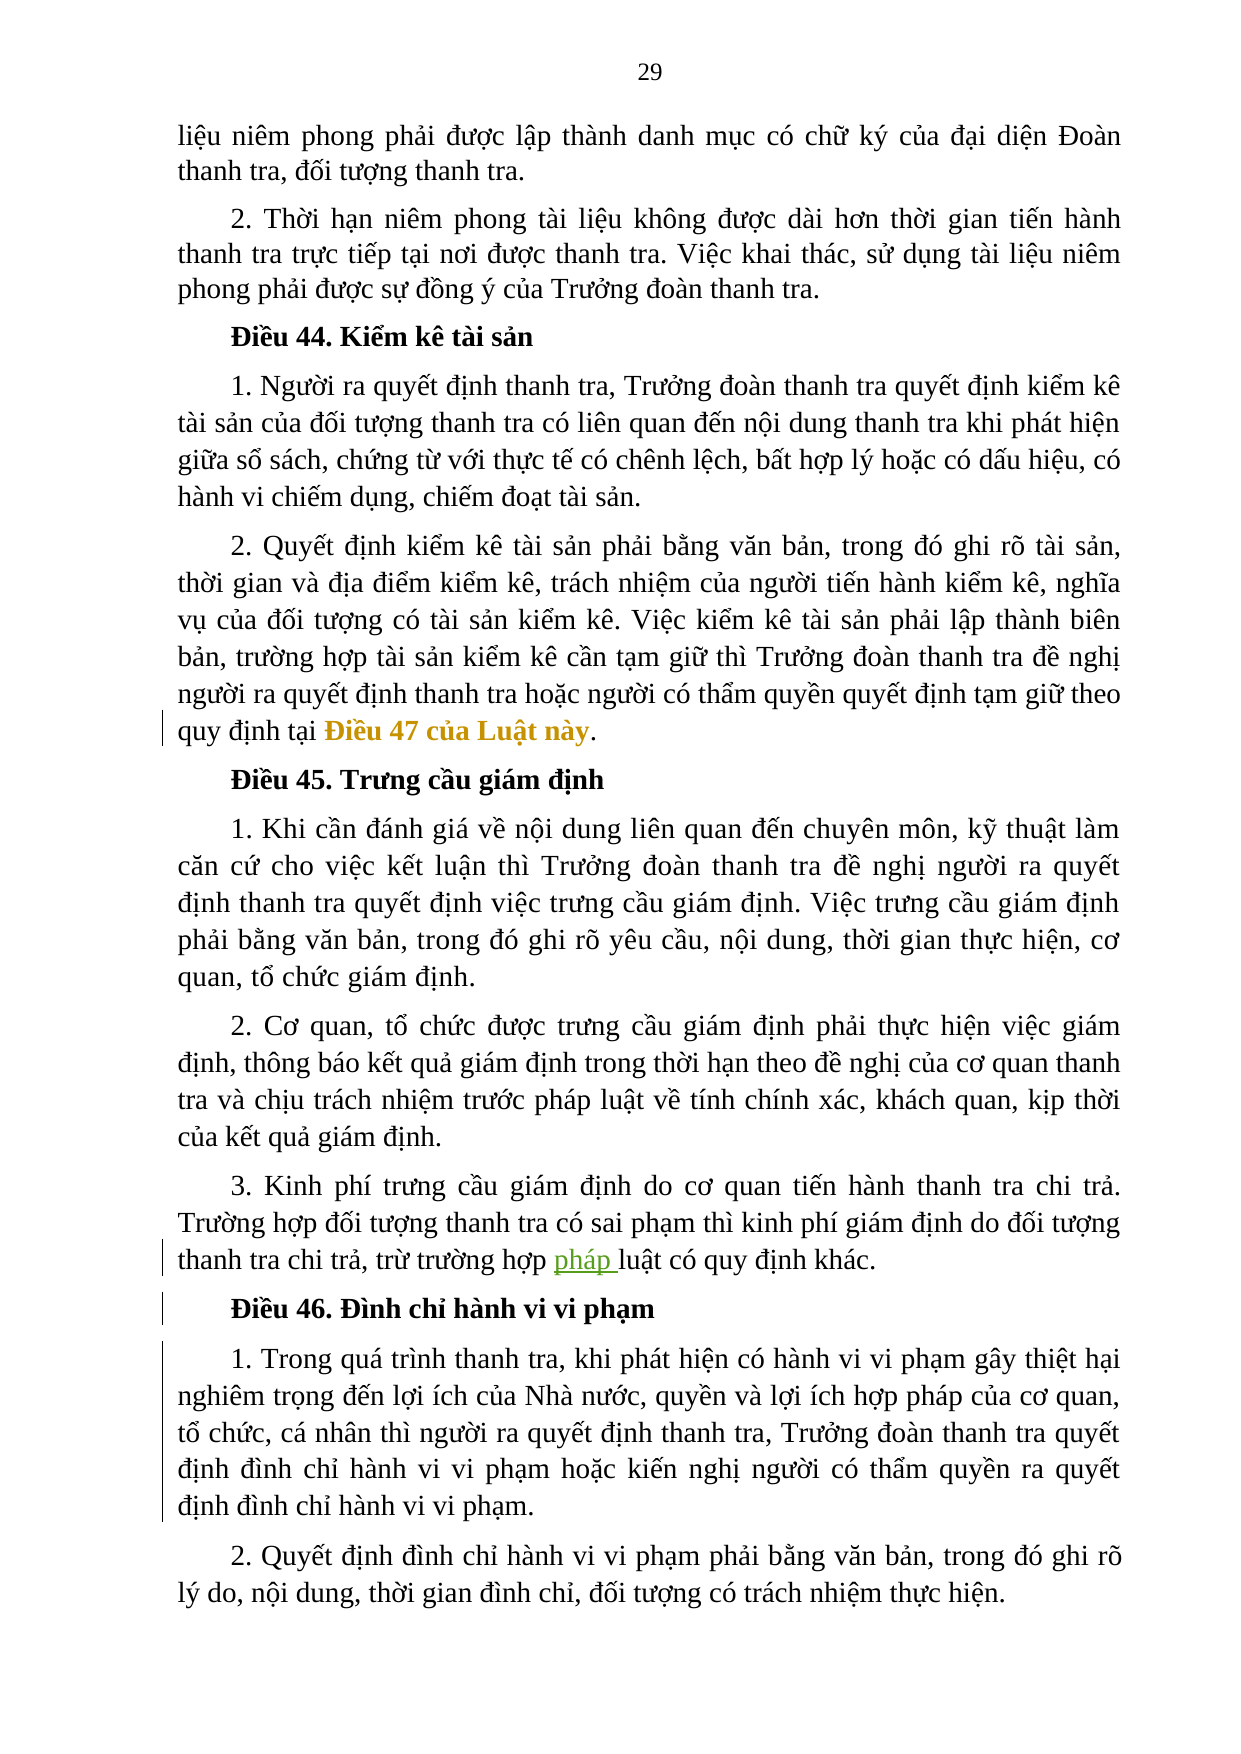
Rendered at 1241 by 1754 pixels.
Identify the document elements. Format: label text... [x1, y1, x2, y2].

text 1. Trong quá trình thanh tra, khi phát hiện có hành vi vi phạm gây thiệt hại nghiêm trọng đến lợi ích của Nhà nước, quyền và lợi ích hợp pháp của cơ quan, tổ chức, cá nhân thì người ra quyết định thanh tra, Trưởng đoàn thanh tra quyết định đình chỉ hành vi vi phạm hoặc kiến nghị người có thẩm quyền ra quyết định đình chỉ hành vi vi phạm. [177, 1341, 1122, 1522]
text 2. Quyết định đình chỉ hành vi vi phạm phải bằng văn bản, trong đó ghi rõ lý do, nội dung, thời gian đình chỉ, đối tượng có trách nhiệm thực hiện. [177, 1538, 1122, 1608]
text Điều 46. Đình chỉ hành vi vi phạm [177, 1292, 1122, 1325]
text 2. Thời hạn niêm phong tài liệu không được dài hơn thời gian tiến hành thanh tra trực tiếp tại nơi được thanh tra. Việc khai thác, sử dụng tài liệu niêm phong phải được sự đồng ý của Trưởng đoàn thanh tra. [177, 201, 1122, 305]
text 1. Khi cần đánh giá về nội dung liên quan đến chuyên môn, kỹ thuật làm căn cứ cho việc kết luận thì Trưởng đoàn thanh tra đề nghị người ra quyết định thanh tra quyết định việc trưng cầu giám định. Việc trưng cầu giám định phải bằng văn bản, trong đó ghi rõ yêu cầu, nội dung, thời gian thực hiện, cơ quan, tổ chức giám định. [177, 812, 1122, 993]
text 2. Quyết định kiểm kê tài sản phải bằng văn bản, trong đó ghi rõ tài sản, thời gian và địa điểm kiểm kê, trách nhiệm của người tiến hành kiểm kê, nghĩa vụ của đối tượng có tài sản kiểm kê. Việc kiểm kê tài sản phải lập thành biên bản, trường hợp tài sản kiểm kê cần tạm giữ thì Trưởng đoàn thanh tra đề nghị người ra quyết định thanh tra hoặc người có thẩm quyền quyết định tạm giữ theo quy định tại Điều 47 của Luật này. [177, 528, 1122, 746]
text 2. Cơ quan, tổ chức được trưng cầu giám định phải thực hiện việc giám định, thông báo kết quả giám định trong thời hạn theo đề nghị của cơ quan thanh tra và chịu trách nhiệm trước pháp luật về tính chính xác, khách quan, kịp thời của kết quả giám định. [177, 1008, 1122, 1153]
text Điều 45. Trưng cầu giám định [177, 762, 1122, 796]
text 3. Kinh phí trưng cầu giám định do cơ quan tiến hành thanh tra chi trả. Trường hợp đối tượng thanh tra có sai phạm thì kinh phí giám định do đối tượng thanh tra chi trả, trừ trường hợp luật có quy định khác. [177, 1168, 1122, 1276]
text 1. Người ra quyết định thanh tra, Trưởng đoàn thanh tra quyết định kiểm kê tài sản của đối tượng thanh tra có liên quan đến nội dung thanh tra khi phát hiện giữa sổ sách, chứng từ với thực tế có chênh lệch, bất hợp lý hoặc có dấu hiệu, có hành vi chiếm dụng, chiếm đoạt tài sản. [177, 368, 1122, 513]
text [177, 118, 1122, 187]
text Điều 44. Kiểm kê tài sản [177, 319, 1122, 353]
